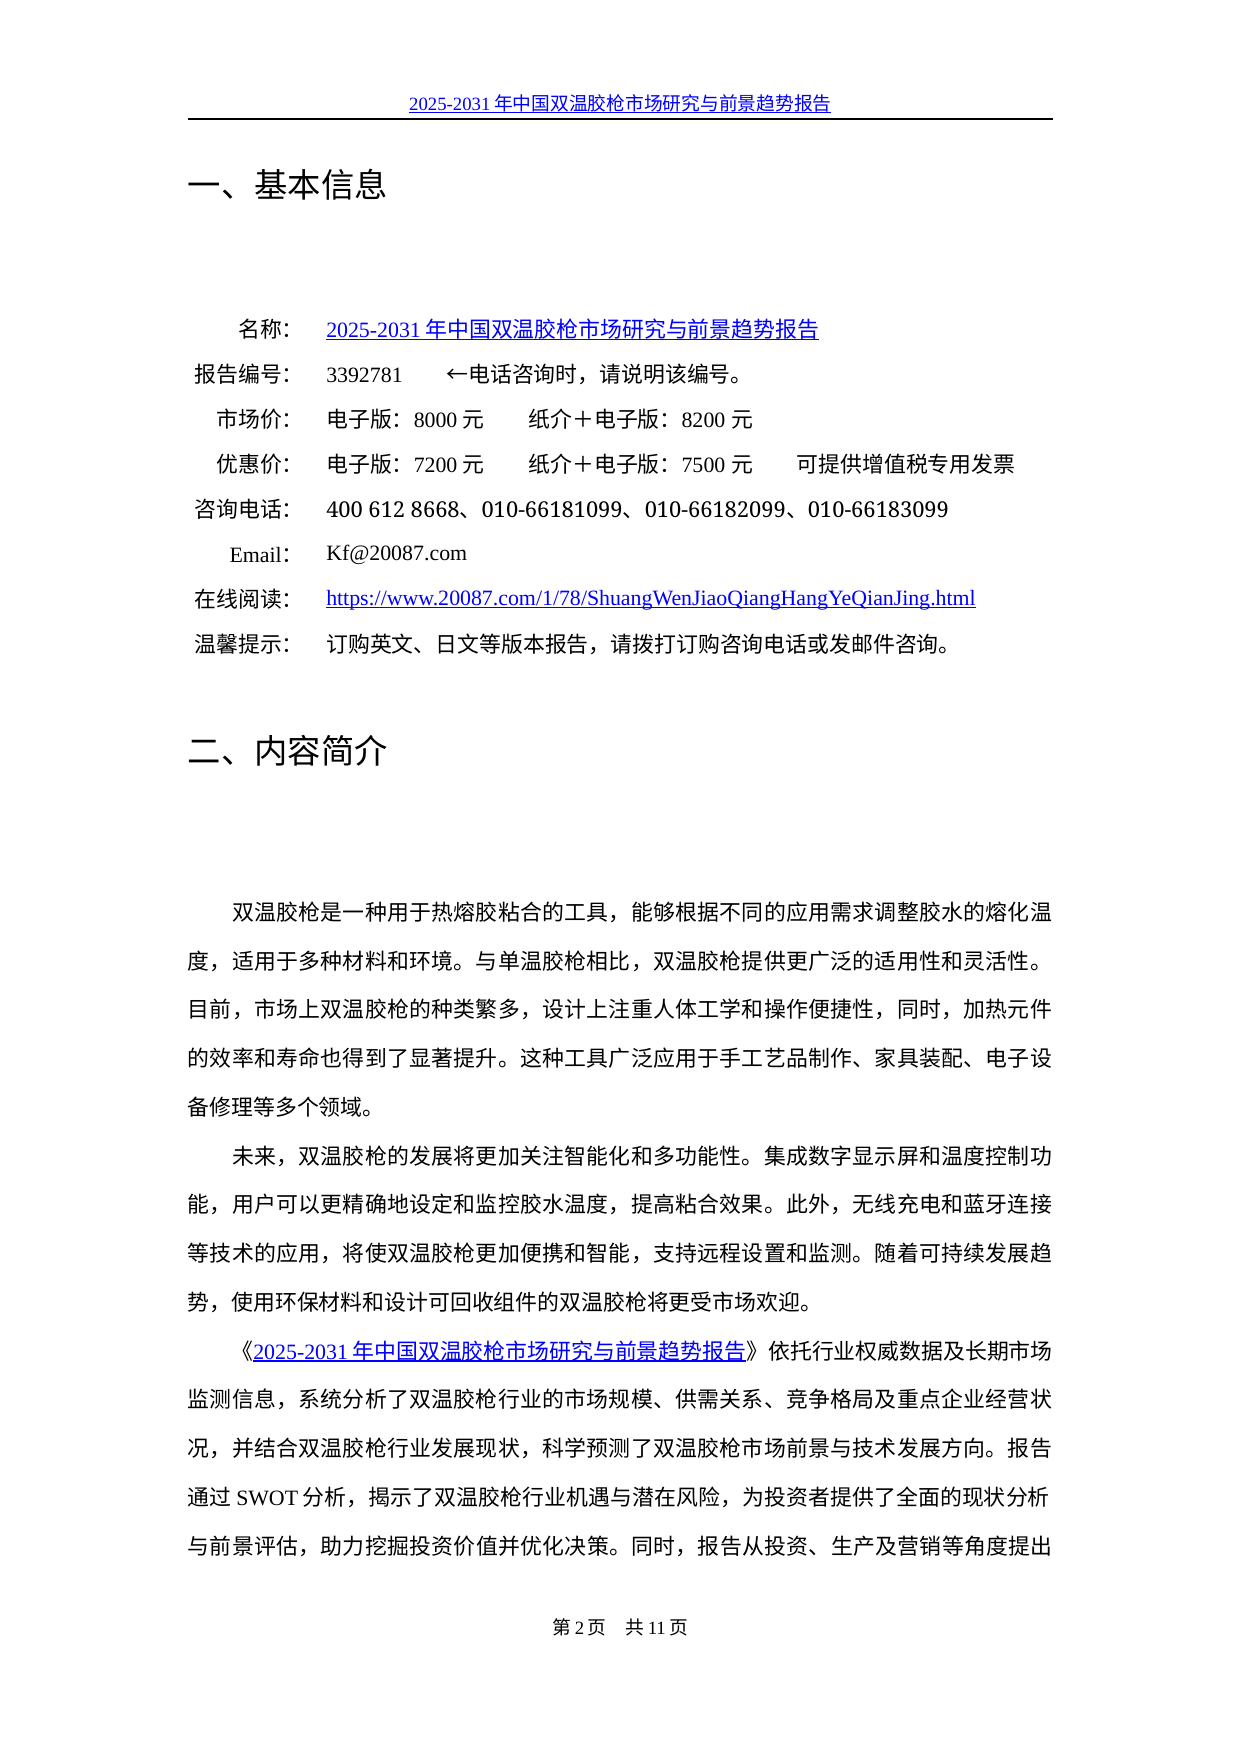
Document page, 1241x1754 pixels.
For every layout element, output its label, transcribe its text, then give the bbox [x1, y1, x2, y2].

table_header 2025-2031年中国双温胶枪市场研究与前景趋势报告 [315, 312, 1073, 357]
title 一、基本信息 [187, 150, 1053, 215]
table_cell [315, 582, 1073, 627]
table_cell 400 612 8668、010-66181099、010-66182099、010-66183099 [315, 492, 1073, 537]
table_cell Kf@20087.com [315, 537, 1073, 582]
table_cell 优惠价： [167, 447, 315, 492]
table_cell 市场价： [167, 402, 315, 447]
table_cell 温馨提示： [167, 627, 315, 672]
table_cell 电子版：8000 元 纸介＋电子版：8200 元 [315, 402, 1073, 447]
table_cell 咨询电话： [167, 492, 315, 537]
table_cell 订购英文、日文等版本报告，请拨打订购咨询电话或发邮件咨询。 [315, 627, 1073, 672]
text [187, 894, 1053, 1561]
table_cell 电子版：7200 元 纸介＋电子版：7500 元 可提供增值税专用发票 [315, 447, 1073, 492]
table_cell 3392781 ←电话咨询时，请说明该编号。 [315, 357, 1073, 402]
table_cell 报告编号： [167, 357, 315, 402]
table_header 名称： [167, 312, 315, 357]
table_cell 在线阅读： [167, 582, 315, 627]
table_cell Email： [167, 537, 315, 582]
title 二、内容简介 [187, 717, 1053, 782]
